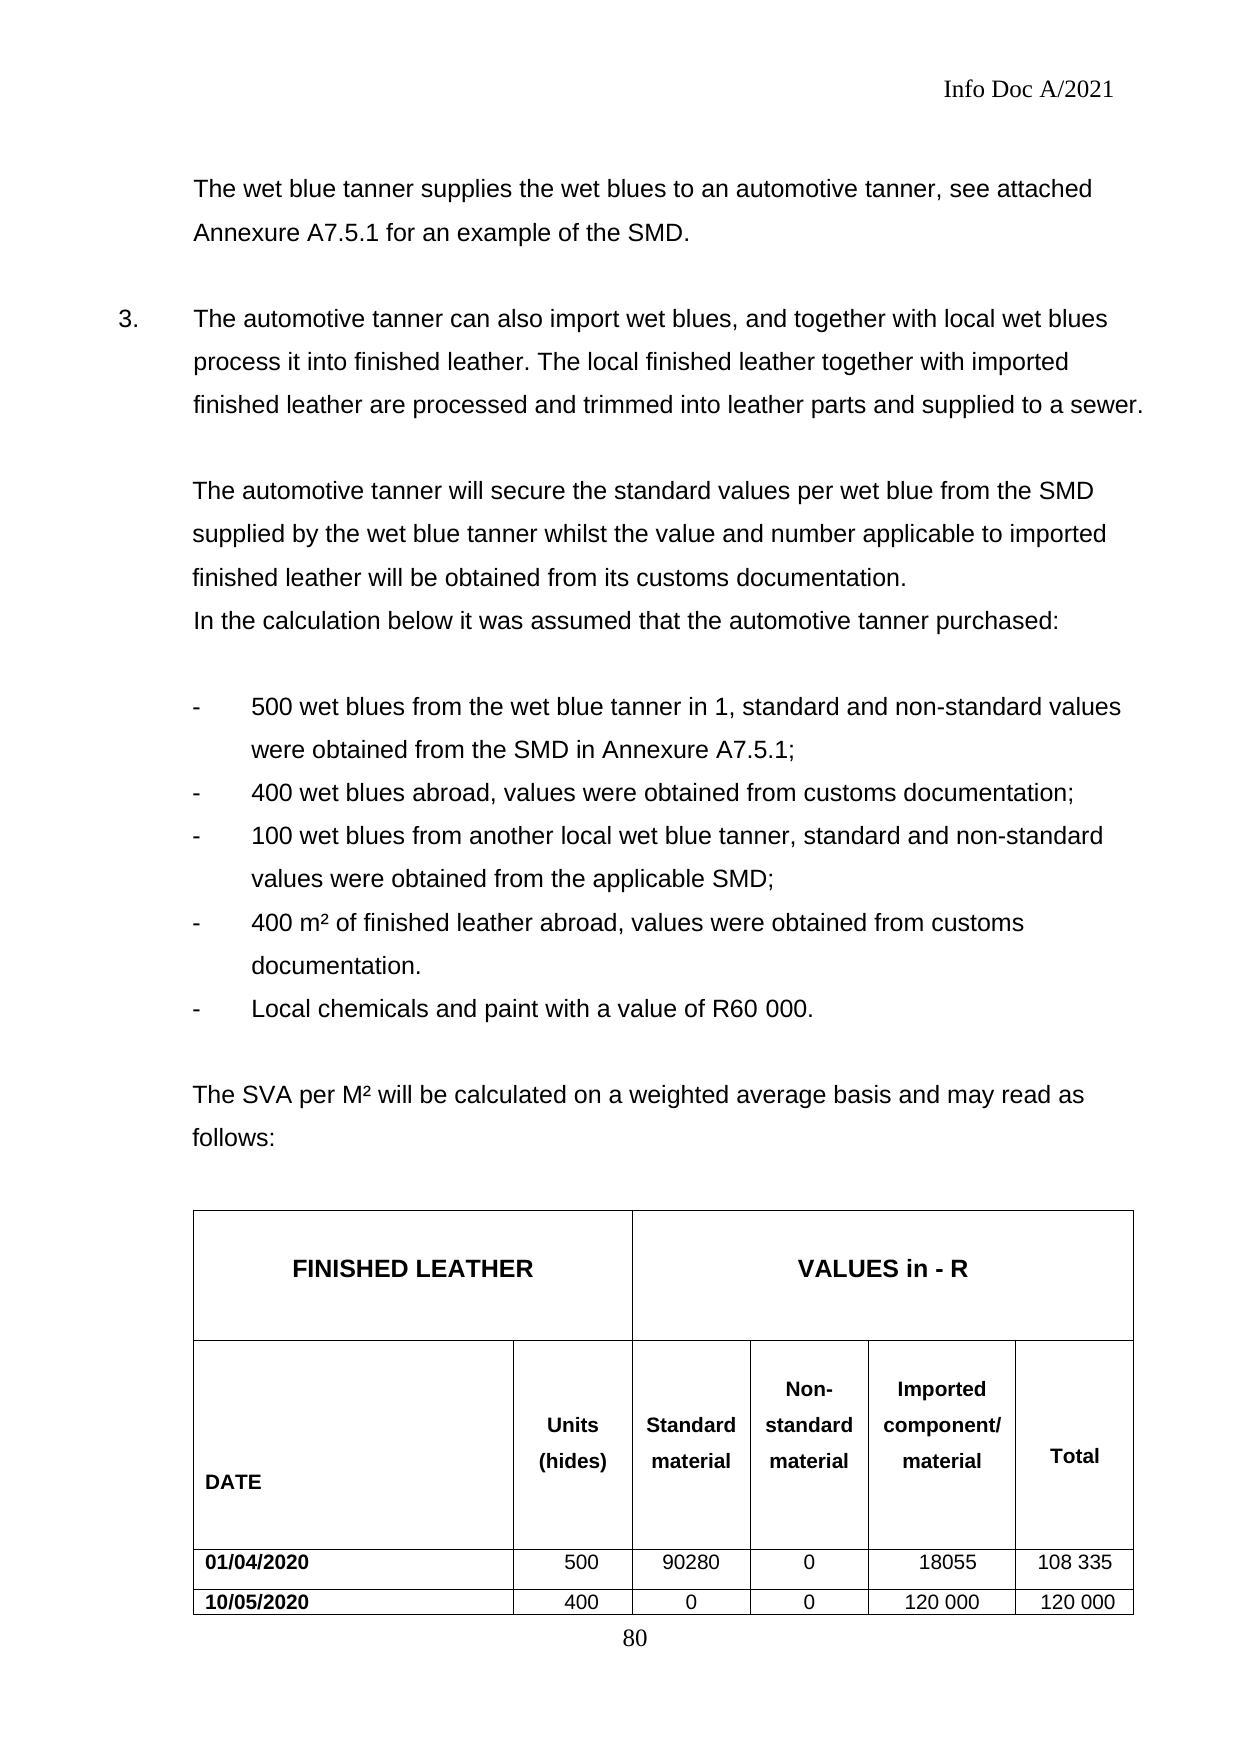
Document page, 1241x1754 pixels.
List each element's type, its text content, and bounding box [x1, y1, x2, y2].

table_cell 0 [751, 1590, 868, 1613]
table_header VALUES in - R [633, 1211, 1133, 1340]
list 3. The automotive tanner can also import wet blues, and together with local wet blues process it into finished leather. The local finished leather together with imported finished leather are processed and trimmed into leather parts and supplied to a sewer. [118, 304, 1152, 419]
table_header FINISHED LEATHER [194, 1211, 632, 1340]
table_cell 10/05/2020 [194, 1590, 513, 1613]
list The wet blue tanner supplies the wet blues to an automotive tanner, see attached Annexure A7.5.1 for an example of the SMD. [118, 174, 1152, 246]
text The SVA per M² will be calculated on a weighted average basis and may read as follows: [118, 1080, 1152, 1152]
table_cell Total [1016, 1341, 1133, 1549]
table_cell 01/04/2020 [194, 1550, 513, 1588]
table_cell Non-standard material [751, 1341, 868, 1549]
list 500 wet blues from the wet blue tanner in 1, standard and non-standard values were obtained from the SMD in Annexure A7.5.1; [192, 692, 1152, 764]
list 400 wet blues abroad, values were obtained from customs documentation; [192, 778, 1152, 807]
table_cell Standard material [633, 1341, 750, 1549]
table_cell 0 [633, 1590, 750, 1613]
list 100 wet blues from another local wet blue tanner, standard and non-standard values were obtained from the applicable SMD; [192, 821, 1152, 893]
table_cell 120 000 [1016, 1590, 1133, 1613]
table_cell Units (hides) [514, 1341, 632, 1549]
table_cell Imported component/ material [869, 1341, 1015, 1549]
text The automotive tanner will secure the standard values per wet blue from the SMD supplied by the wet blue tanner whilst the value and number applicable to imported finished leather will be obtained from its customs documentation. [118, 476, 1152, 591]
list Local chemicals and paint with a value of R60 000. [192, 994, 1152, 1023]
table_cell 400 [514, 1590, 632, 1613]
table_cell 0 [751, 1550, 868, 1588]
table_cell 120 000 [869, 1590, 1015, 1613]
list 400 m² of finished leather abroad, values were obtained from customs documentation. [192, 908, 1152, 979]
table_cell 90280 [633, 1550, 750, 1588]
text In the calculation below it was assumed that the automotive tanner purchased: [118, 606, 1152, 634]
table_cell DATE [194, 1341, 513, 1549]
table_cell 18055 [869, 1550, 1015, 1588]
table_cell 500 [514, 1550, 632, 1588]
table_cell 108 335 [1016, 1550, 1133, 1588]
